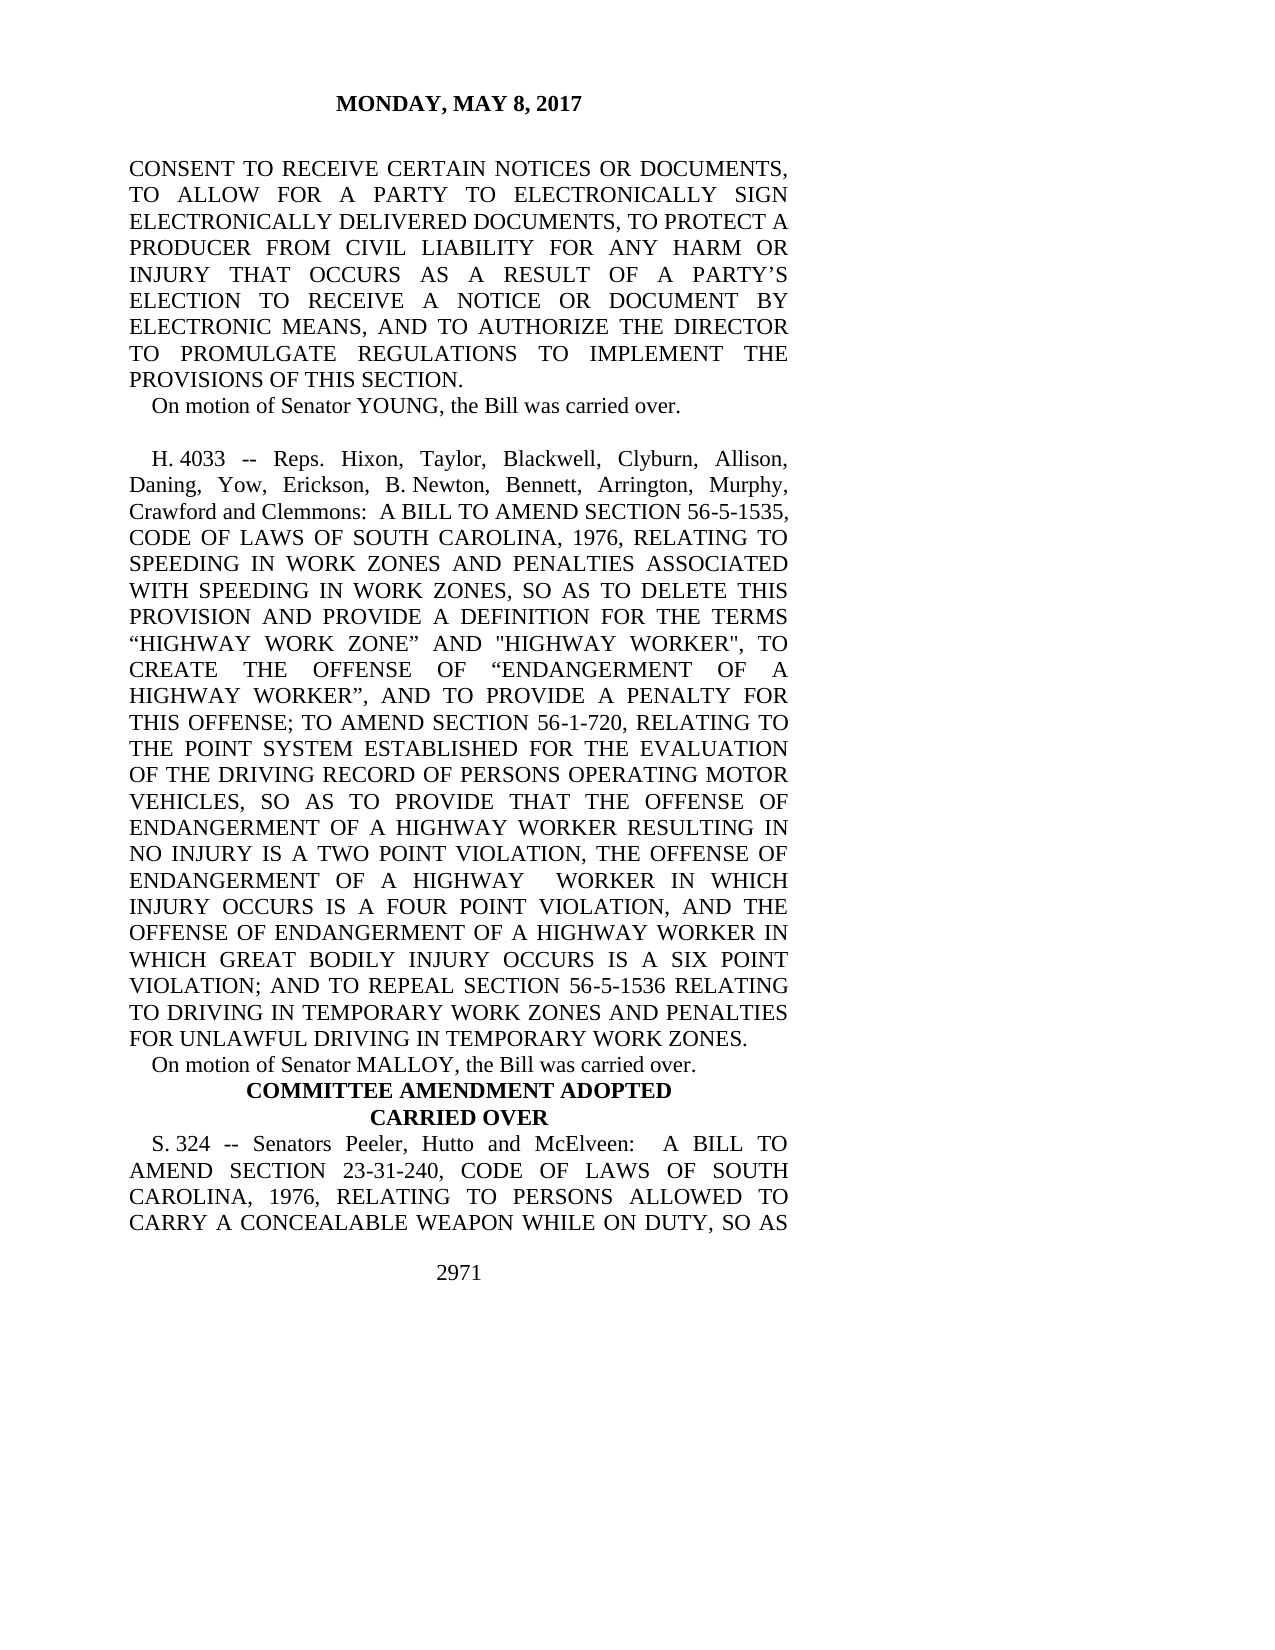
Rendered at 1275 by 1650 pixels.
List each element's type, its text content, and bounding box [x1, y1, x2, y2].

text On motion of Senator MALLOY, the Bill was carried over. [129, 1051, 789, 1078]
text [129, 155, 789, 392]
text H. 4033 -- Reps. Hixon, Taylor, Blackwell, Clyburn, Allison, Daning, Yow, Erickson, B. Newton, Bennett, Arrington, Murphy, Crawford and Clemmons: A BILL TO AMEND SECTION 56-5-1535, CODE OF LAWS OF SOUTH CAROLINA, 1976, RELATING TO SPEEDING IN WORK ZONES AND PENALTIES ASSOCIATED WITH SPEEDING IN WORK ZONES, SO AS TO DELETE THIS PROVISION AND PROVIDE A DEFINITION FOR THE TERMS “HIGHWAY WORK ZONE” AND "HIGHWAY WORKER", TO CREATE THE OFFENSE OF “ENDANGERMENT OF A HIGHWAY WORKER”, AND TO PROVIDE A PENALTY FOR THIS OFFENSE; TO AMEND SECTION 56-1-720, RELATING TO THE POINT SYSTEM ESTABLISHED FOR THE EVALUATION OF THE DRIVING RECORD OF PERSONS OPERATING MOTOR VEHICLES, SO AS TO PROVIDE THAT THE OFFENSE OF ENDANGERMENT OF A HIGHWAY WORKER RESULTING IN NO INJURY IS A TWO POINT VIOLATION, THE OFFENSE OF ENDANGERMENT OF A HIGHWAY WORKER IN WHICH INJURY OCCURS IS A FOUR POINT VIOLATION, AND THE OFFENSE OF ENDANGERMENT OF A HIGHWAY WORKER IN WHICH GREAT BODILY INJURY OCCURS IS A SIX POINT VIOLATION; AND TO REPEAL SECTION 56-5-1536 RELATING TO DRIVING IN TEMPORARY WORK ZONES AND PENALTIES FOR UNLAWFUL DRIVING IN TEMPORARY WORK ZONES. [129, 445, 789, 1051]
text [129, 1130, 789, 1236]
text COMMITTEE AMENDMENT ADOPTED [129, 1078, 789, 1104]
text CARRIED OVER [129, 1104, 789, 1130]
text On motion of Senator YOUNG, the Bill was carried over. [129, 392, 789, 419]
